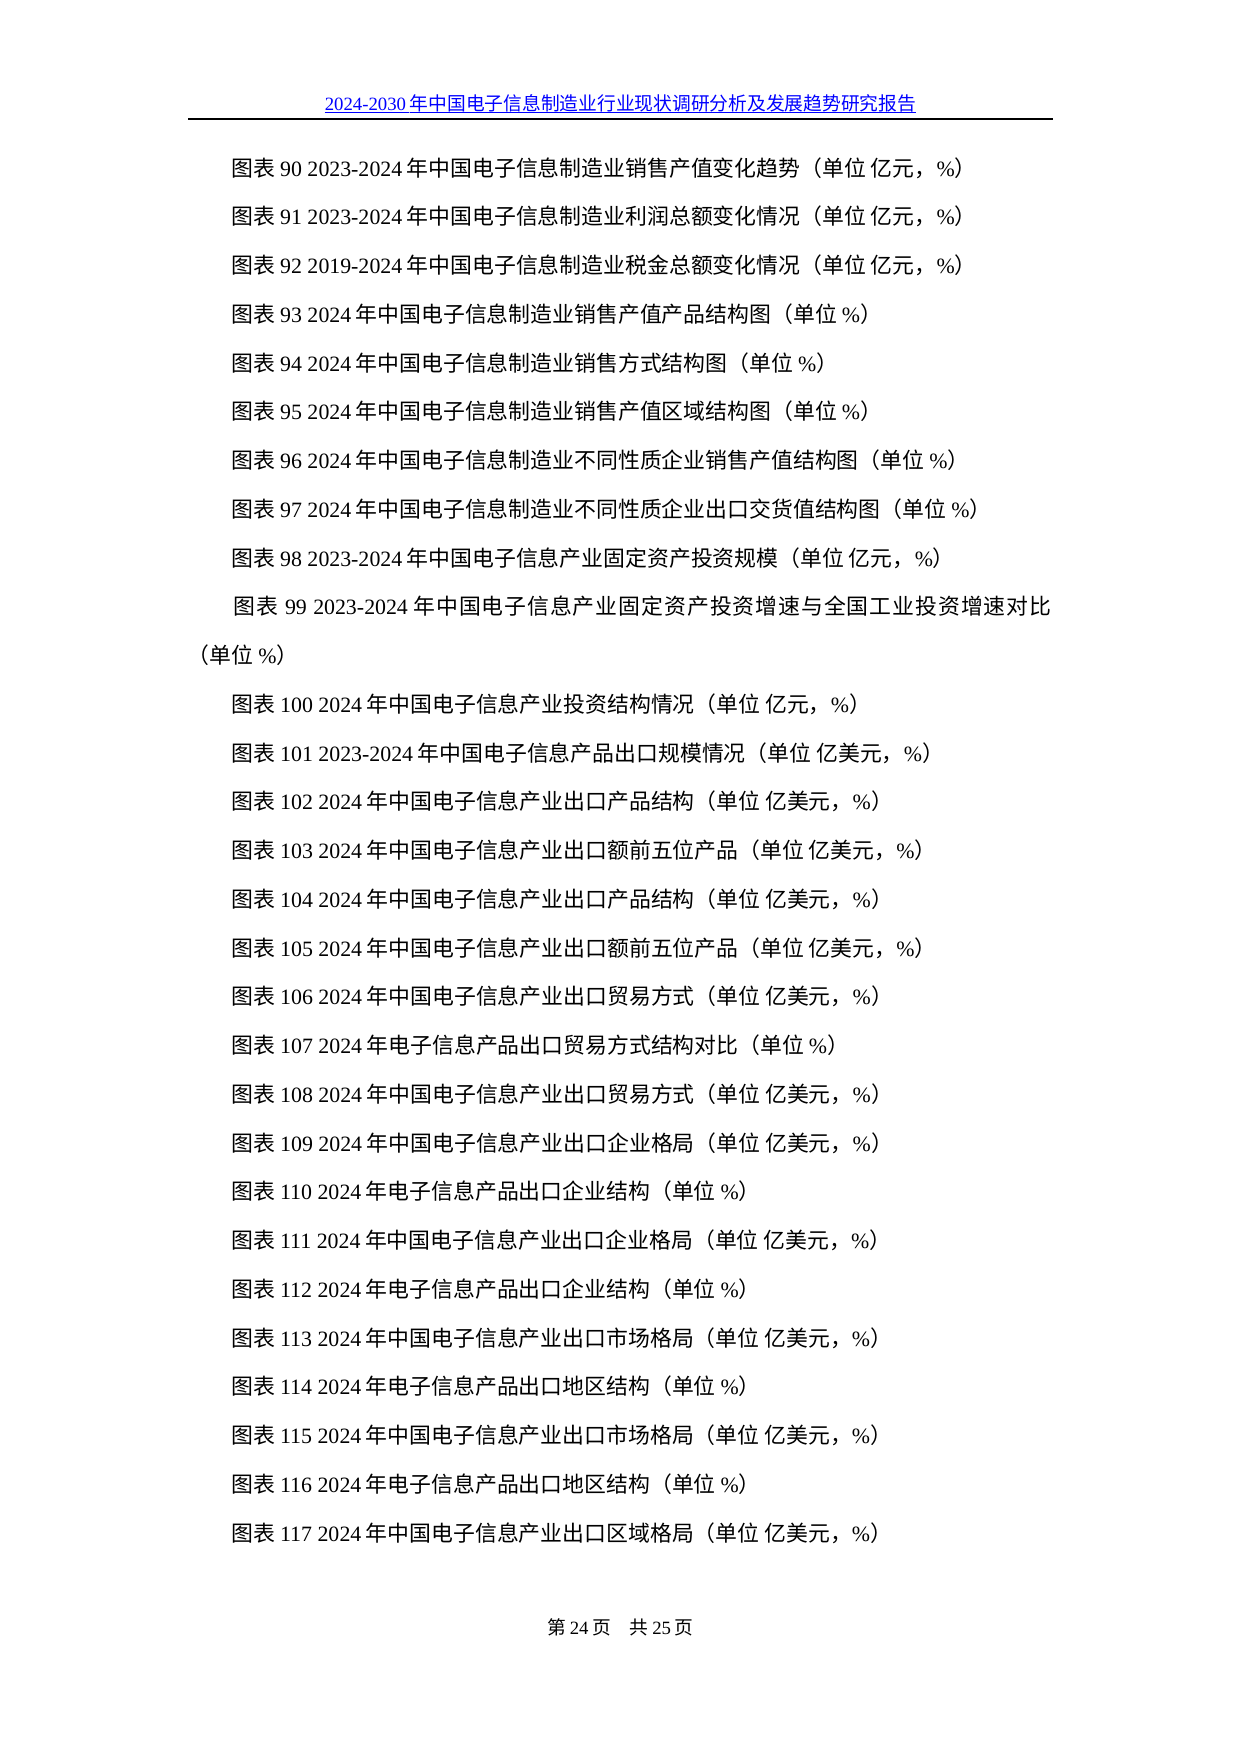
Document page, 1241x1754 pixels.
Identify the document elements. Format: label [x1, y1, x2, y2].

text [187, 150, 1053, 1548]
